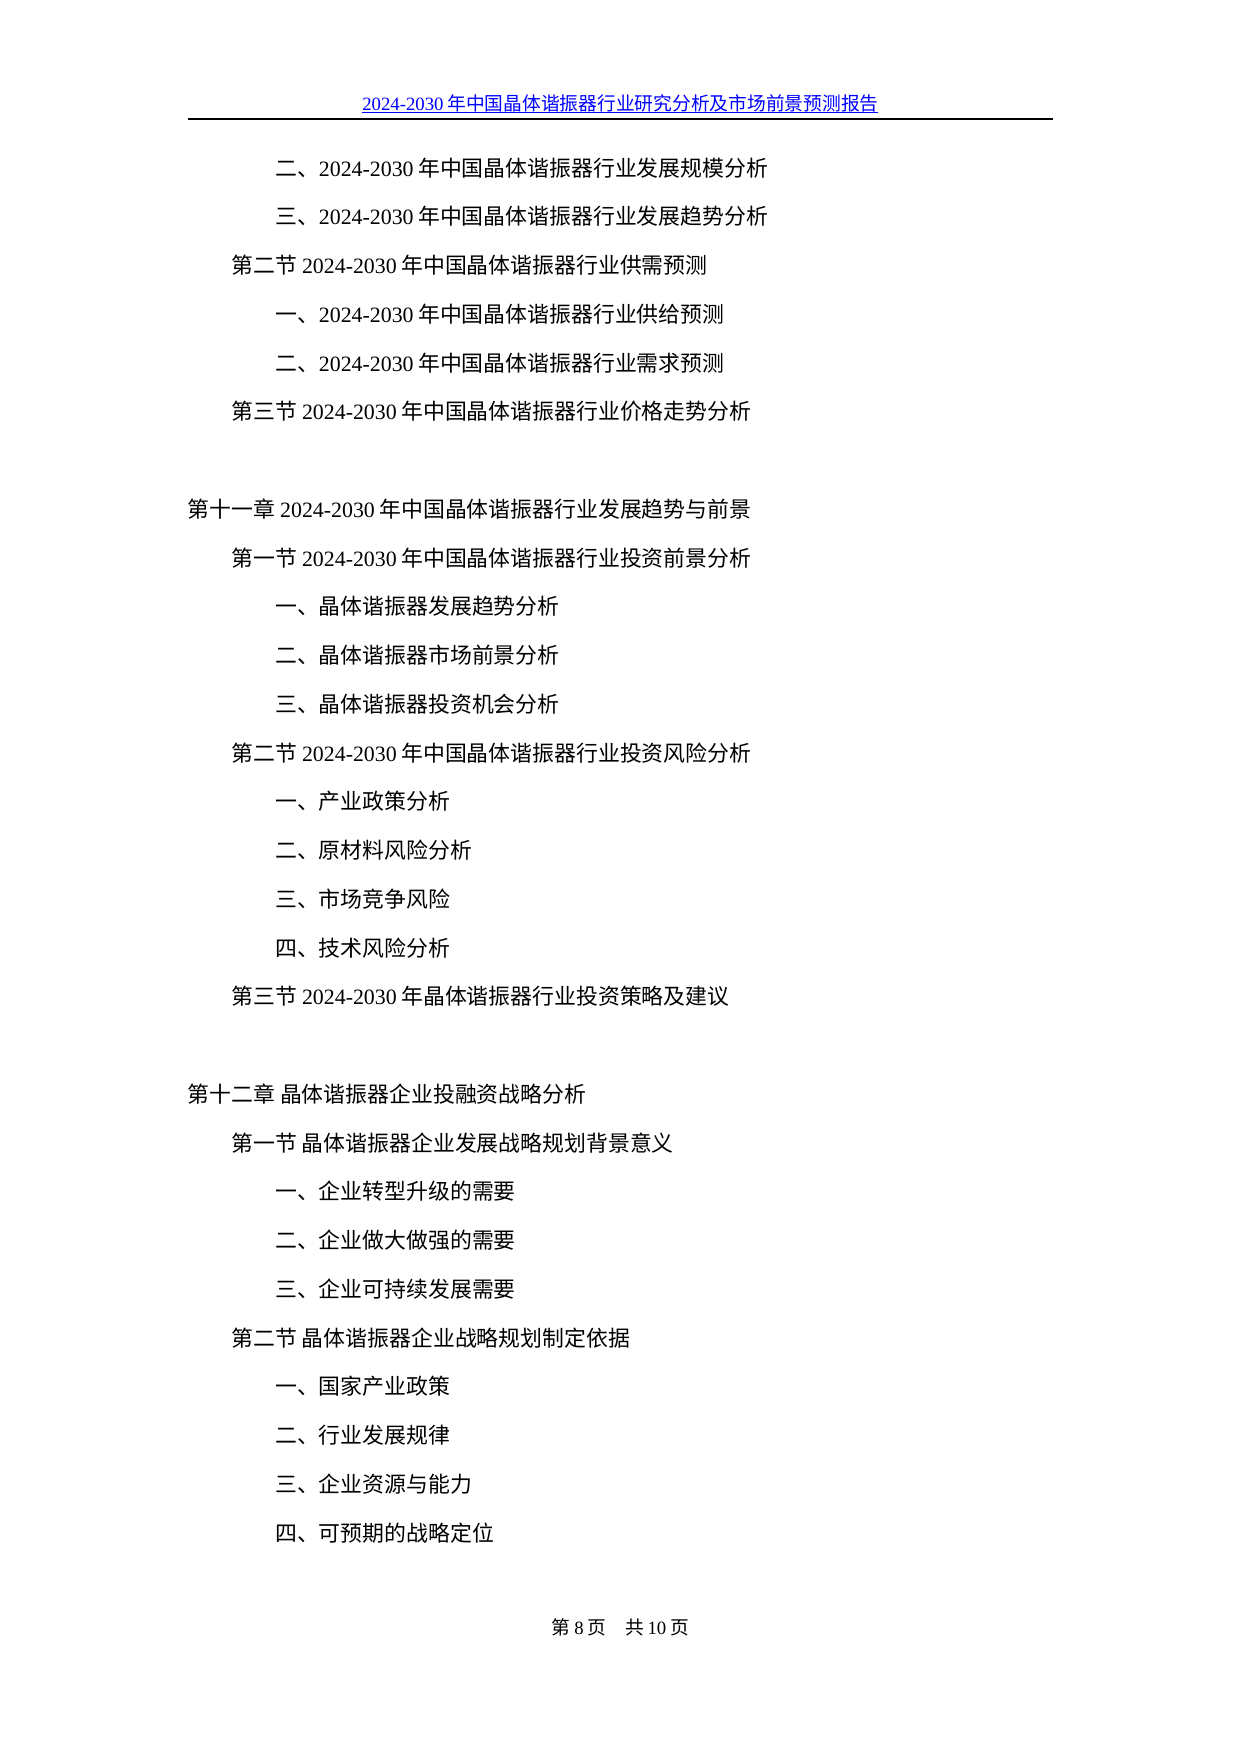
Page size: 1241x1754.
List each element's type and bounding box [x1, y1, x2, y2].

text [187, 150, 1053, 1548]
